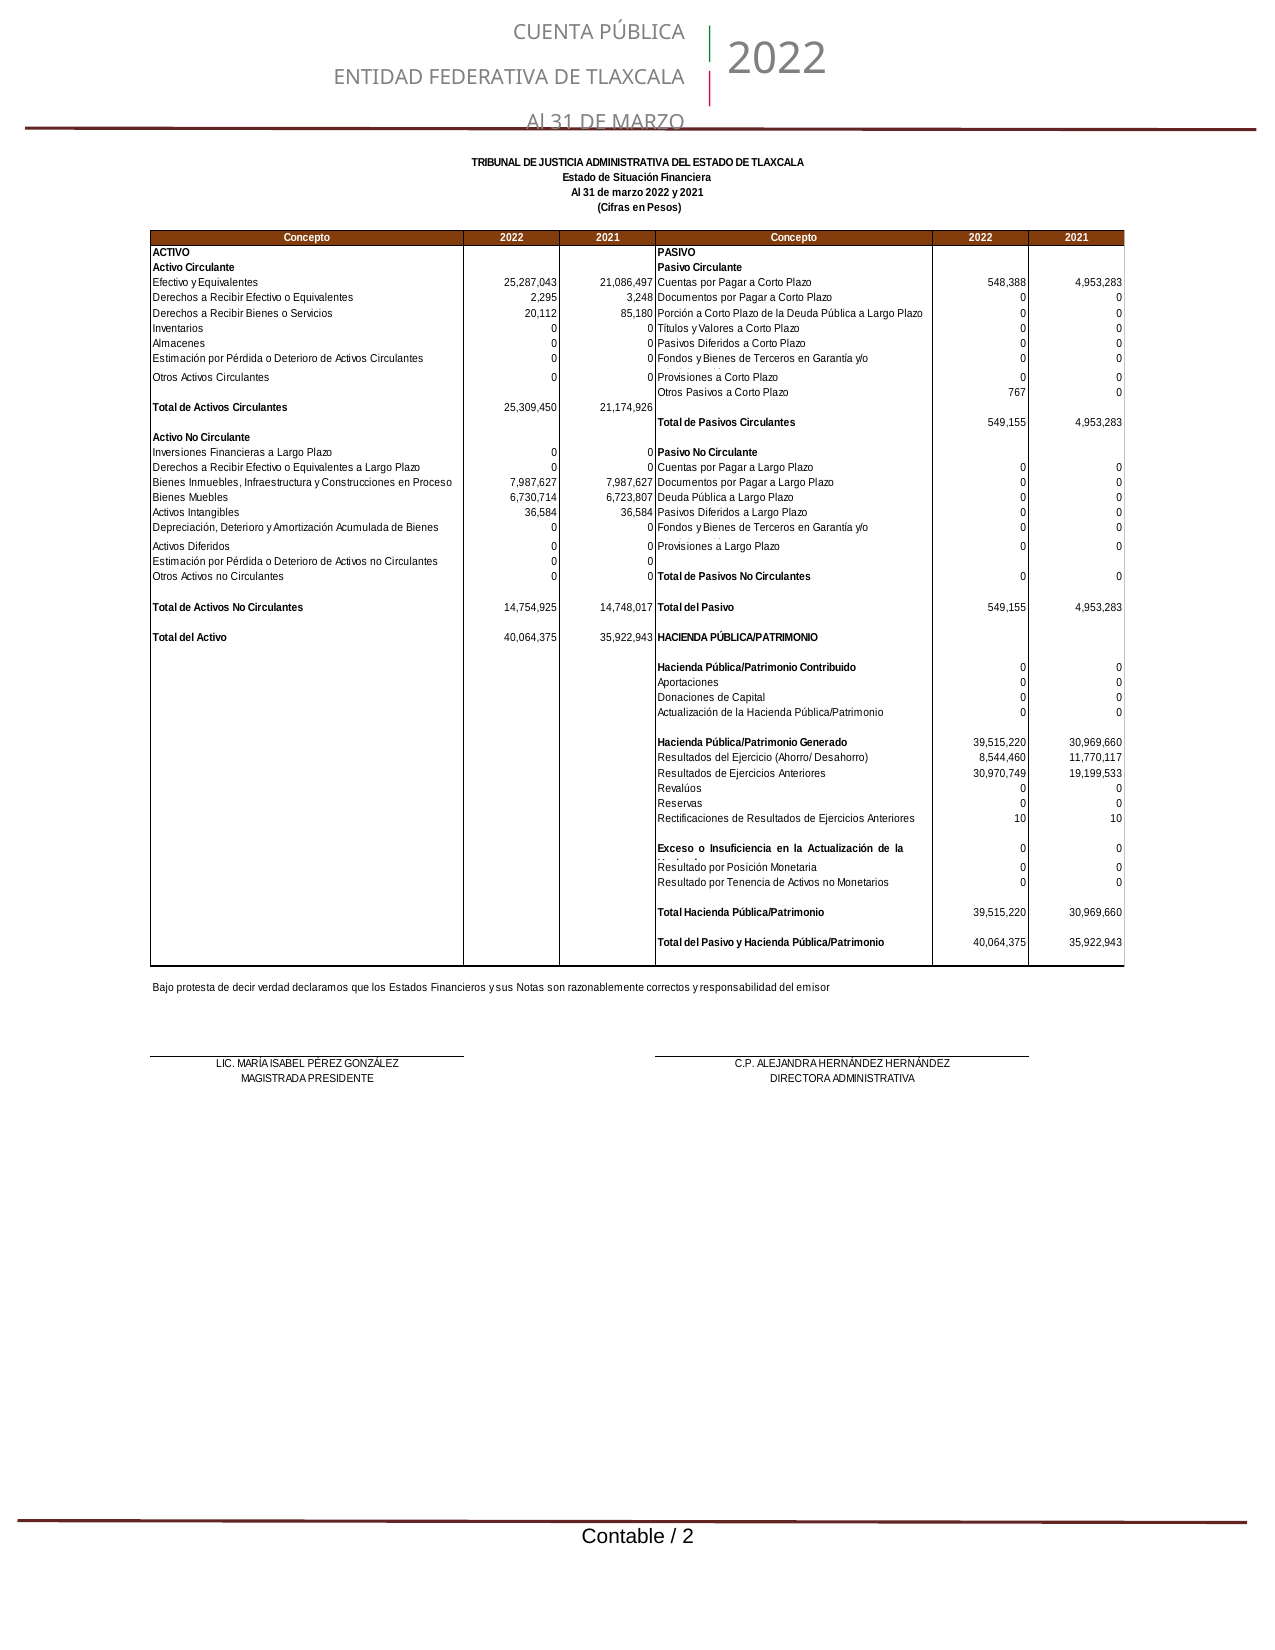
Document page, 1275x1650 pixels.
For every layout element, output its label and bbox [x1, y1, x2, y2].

picture [702, 14, 723, 110]
